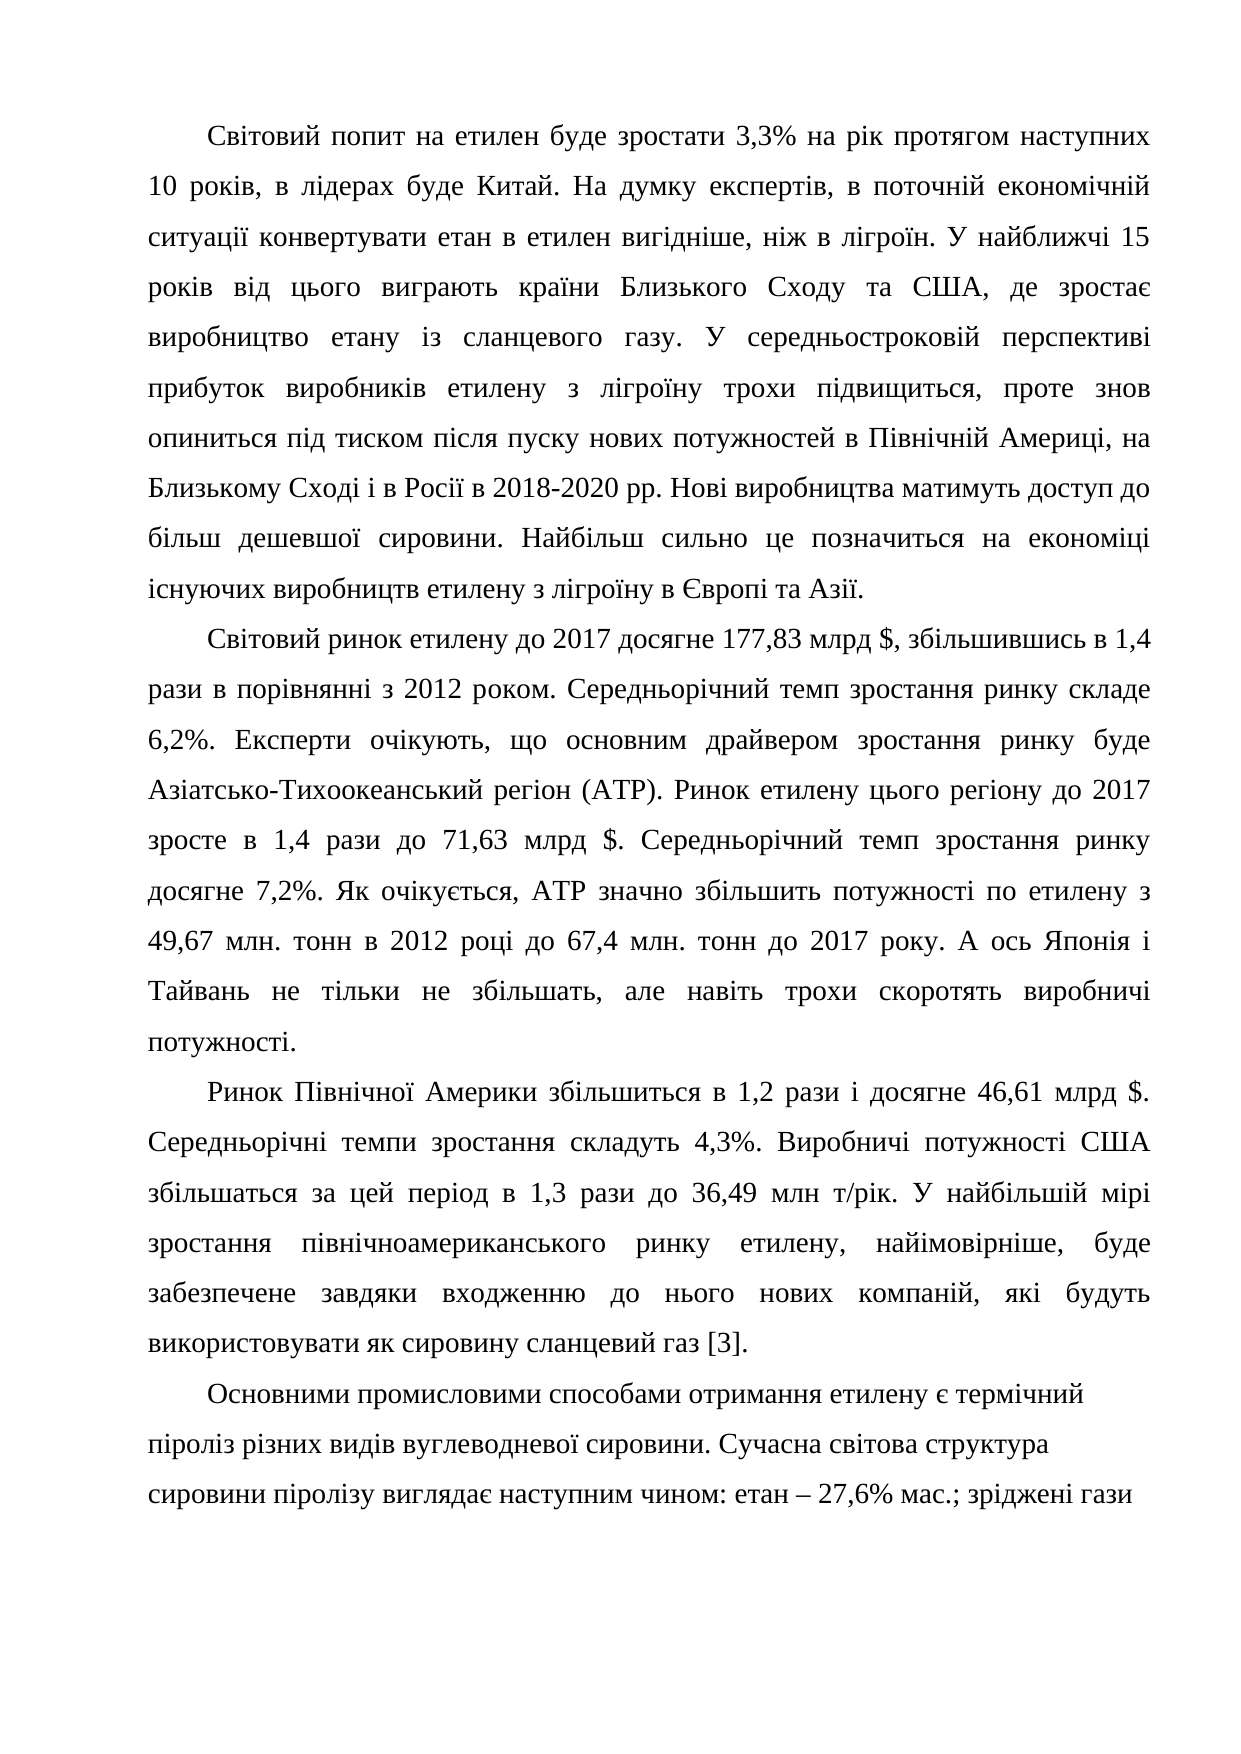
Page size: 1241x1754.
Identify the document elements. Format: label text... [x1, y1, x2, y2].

subtitle Світовий попит на етилен буде зростати 3,3% на рік протягом наступних 10 років, в лідерах буде Китай. На думку експертів, в поточній економічній ситуації конвертувати етан в етилен вигідніше, ніж в лігроїн. У найближчі 15 років від цього виграють країни Близького Сходу та США, де зростає виробництво етану із сланцевого газу. У середньостроковій перспективі прибуток виробників етилену з лігроїну трохи підвищиться, проте знов опиниться під тиском після пуску нових потужностей в Північній Америці, на Близькому Сході і в Росії в 2018-2020 рр. Нові виробництва матимуть доступ до більш дешевшої сировини. Найбільш сильно це позначиться на економіці існуючих виробництв етилену з лігроїну в Європі та Азії. [148, 118, 1152, 604]
subtitle Світовий ринок етилену до 2017 досягне 177,83 млрд $, збільшившись в 1,4 рази в порівнянні з 2012 роком. Середньорічний темп зростання ринку складе 6,2%. Експерти очікують, що основним драйвером зростання ринку буде Азіатсько-Тихоокеанський регіон (АТР). Ринок етилену цього регіону до 2017 зросте в 1,4 рази до 71,63 млрд $. Середньорічний темп зростання ринку досягне 7,2%. Як очікується, АТР значно збільшить потужності по етилену з 49,67 млн. тонн в 2012 році до 67,4 млн. тонн до 2017 року. А ось Японія і Тайвань не тільки не збільшать, але навіть трохи скоротять виробничі потужності. [148, 621, 1152, 1057]
subtitle Ринок Північної Америки збільшиться в 1,2 рази і досягне 46,61 млрд $. Середньорічні темпи зростання складуть 4,3%. Виробничі потужності США збільшаться за цей період в 1,3 рази до 36,49 млн т/рік. У найбільшій мірі зростання північноамериканського ринку етилену, найімовірніше, буде забезпечене завдяки входженню до нього нових компаній, які будуть використовувати як сировину сланцевий газ [3]. [148, 1074, 1152, 1359]
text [148, 1376, 1152, 1510]
